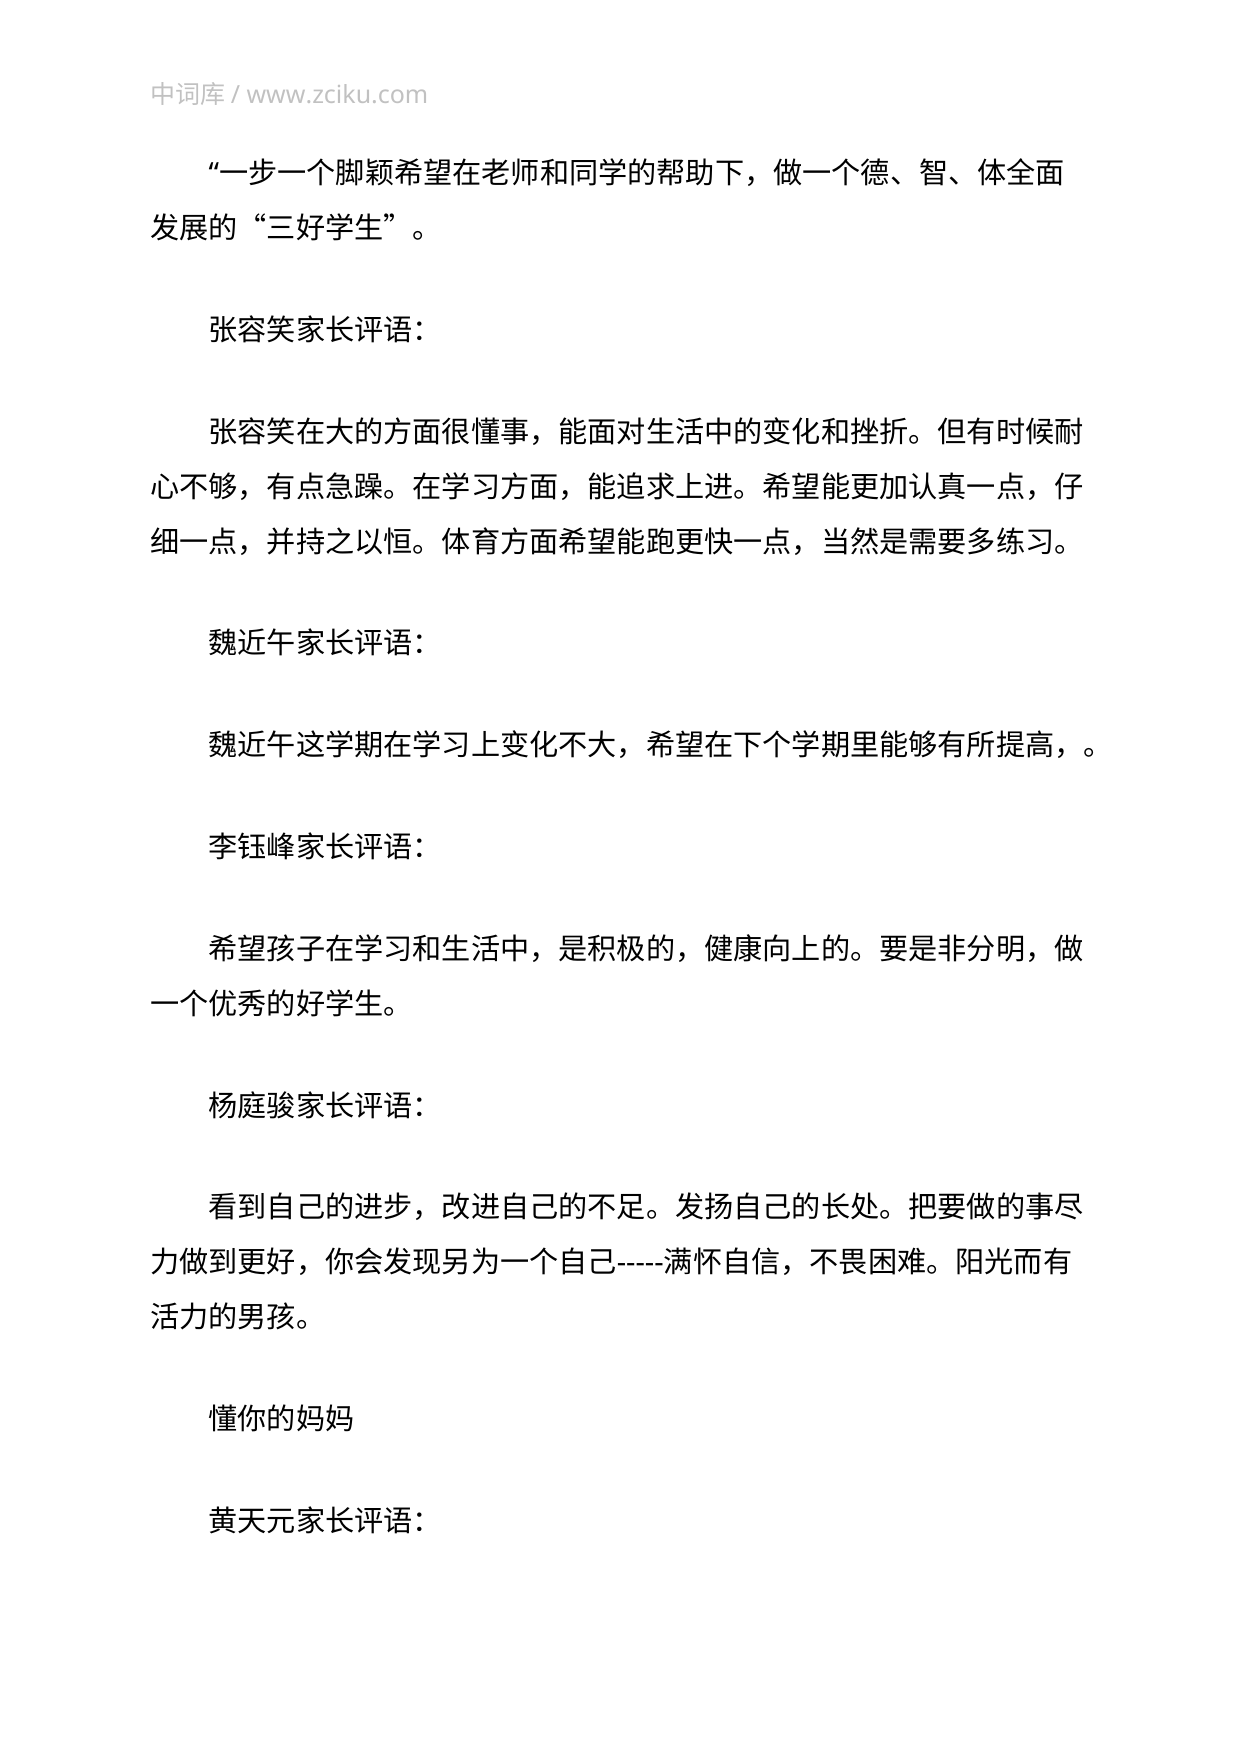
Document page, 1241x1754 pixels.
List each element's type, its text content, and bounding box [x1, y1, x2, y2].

text 张容笑在大的方面很懂事，能面对生活中的变化和挫折。但有时候耐心不够，有点急躁。在学习方面，能追求上进。希望能更加认真一点，仔细一点，并持之以恒。体育方面希望能跑更快一点，当然是需要多练习。 [150, 408, 1090, 561]
text 杨庭骏家长评语： [150, 1082, 1090, 1124]
text 魏近午这学期在学习上变化不大，希望在下个学期里能够有所提高，。 [150, 722, 1090, 764]
text 黄天元家长评语： [150, 1497, 1090, 1539]
text 希望孩子在学习和生活中，是积极的，健康向上的。要是非分明，做一个优秀的好学生。 [150, 925, 1090, 1023]
text “一步一个脚颖希望在老师和同学的帮助下，做一个德、智、体全面发展的“三好学生”。 [150, 150, 1090, 247]
text 李钰峰家长评语： [150, 824, 1090, 866]
text 张容笑家长评语： [150, 307, 1090, 349]
text 懂你的妈妈 [150, 1396, 1090, 1438]
text 看到自己的进步，改进自己的不足。发扬自己的长处。把要做的事尽力做到更好，你会发现另为一个自己-----满怀自信，不畏困难。阳光而有活力的男孩。 [150, 1184, 1090, 1336]
text 魏近午家长评语： [150, 620, 1090, 662]
